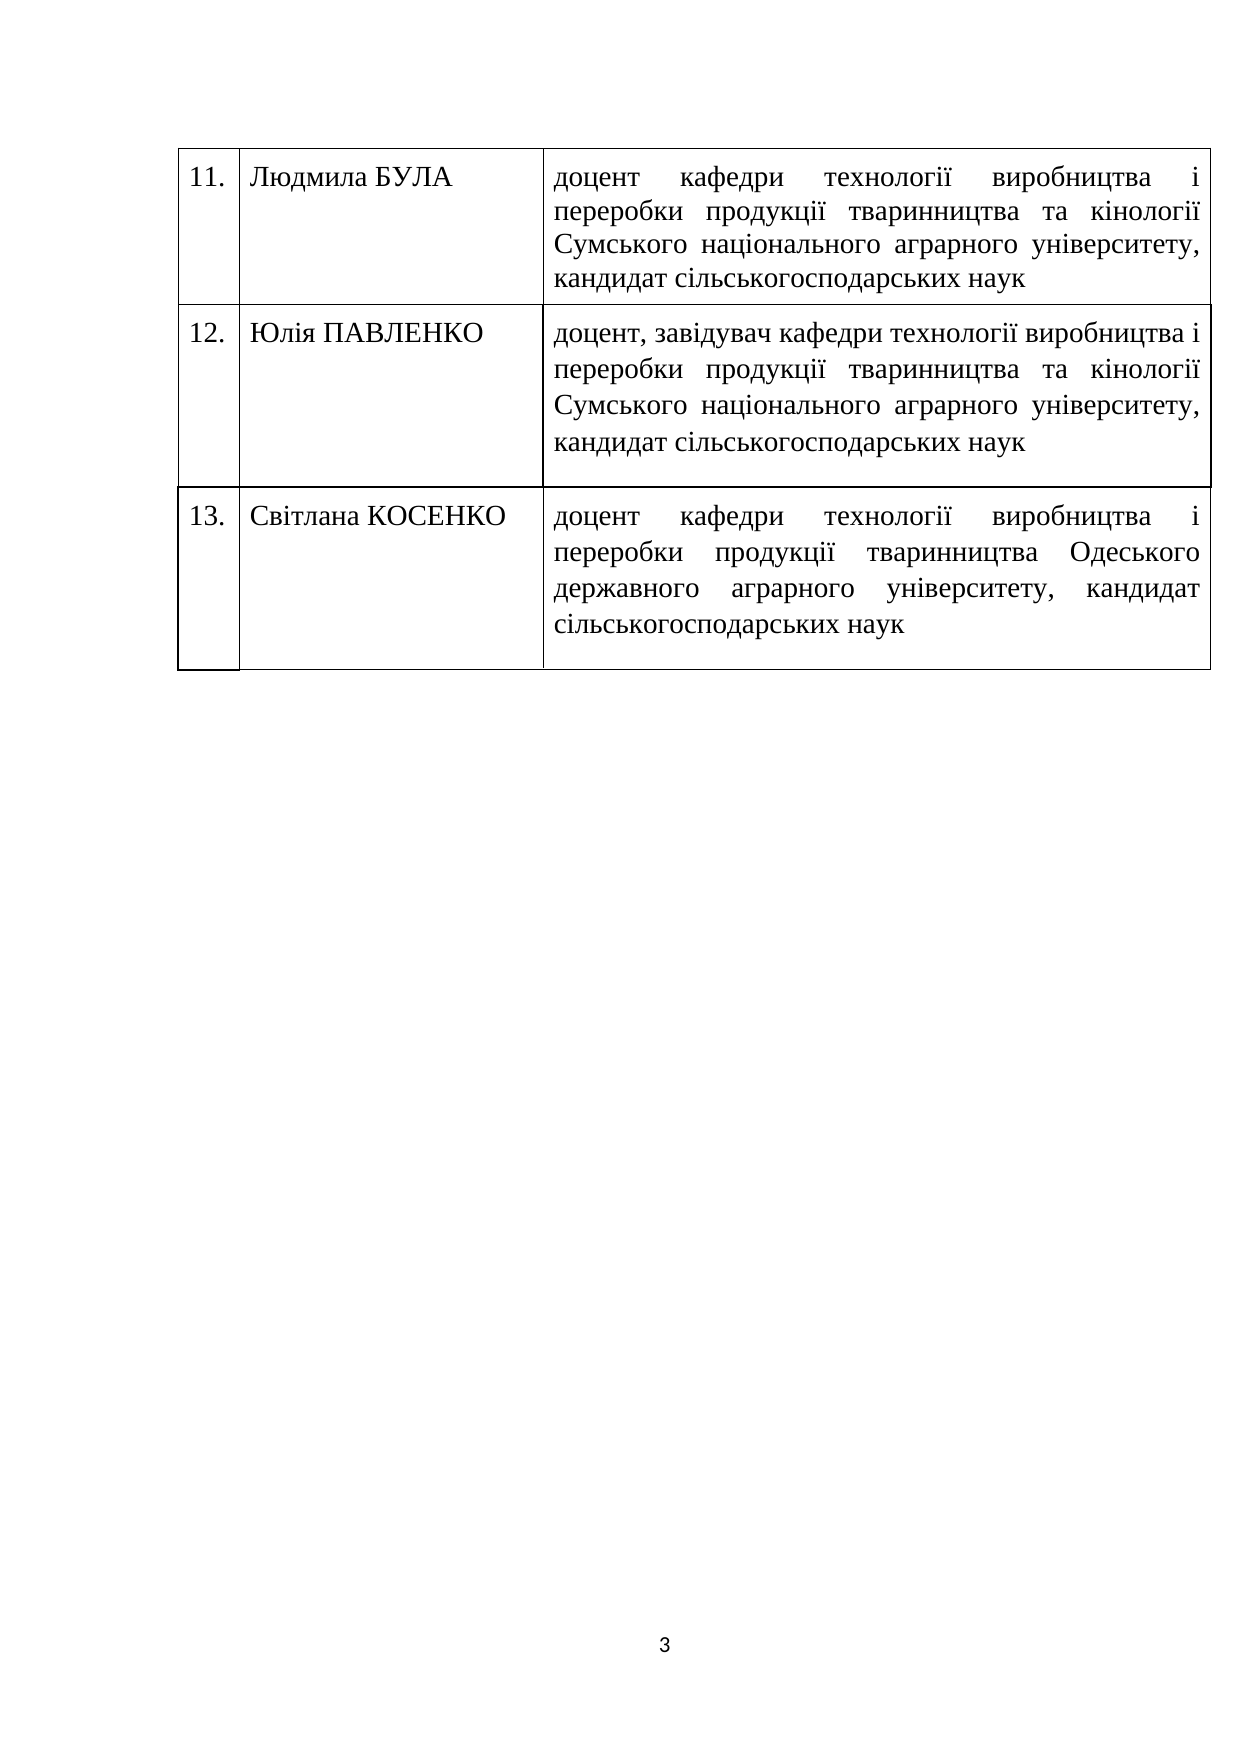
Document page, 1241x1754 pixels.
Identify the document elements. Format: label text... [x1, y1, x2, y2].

table_cell доцент кафедри технології виробництва і переробки продукції тваринництва Одеського державного аграрного університету, кандидат сільськогосподарських наук [543, 488, 1210, 669]
table_cell доцент, завідувач кафедри технології виробництва і переробки продукції тваринництва та кінології Сумського національного аграрного університету, кандидат сільськогосподарських наук [544, 305, 1210, 486]
table_cell [179, 488, 239, 669]
table_cell Світлана КОСЕНКО [240, 488, 543, 669]
table_cell Юлія ПАВЛЕНКО [240, 305, 542, 486]
table_cell [179, 305, 239, 486]
table_cell доцент кафедри технології виробництва і переробки продукції тваринництва та кінології Сумського національного аграрного університету, кандидат сільськогосподарських наук [544, 149, 1210, 304]
table_cell Людмила БУЛА [240, 149, 543, 304]
table_cell [179, 149, 239, 304]
